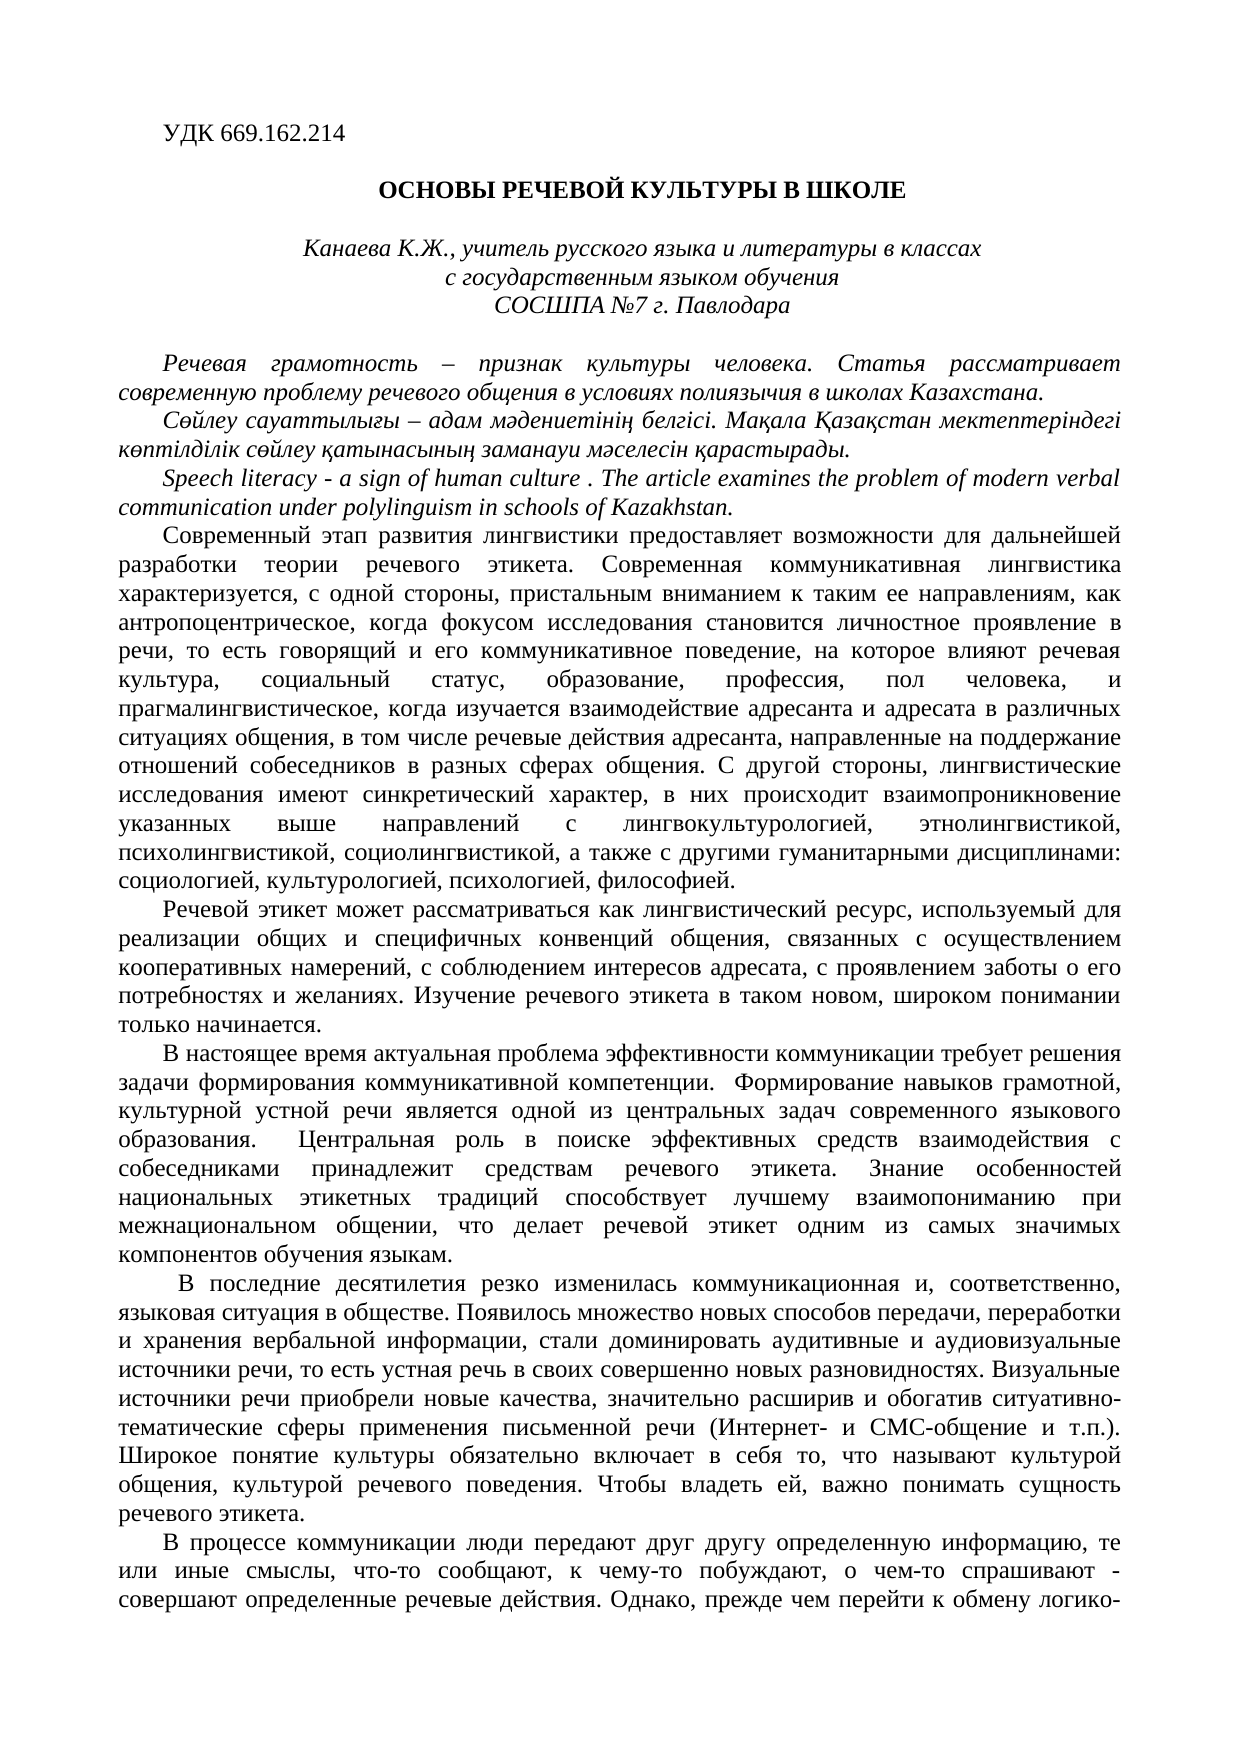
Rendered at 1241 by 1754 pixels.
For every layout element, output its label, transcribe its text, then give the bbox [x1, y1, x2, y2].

text Современный этап развития лингвистики предоставляет возможности для дальнейшей разработки теории речевого этикета. Современная коммуникативная лингвистика характеризуется, с одной стороны, пристальным вниманием к таким ее направлениям, как антропоцентрическое, когда фокусом исследования становится личностное проявление в речи, то есть говорящий и его коммуникативное поведение, на которое влияют речевая культура, социальный статус, образование, профессия, пол человека, и прагмалингвистическое, когда изучается взаимодействие адресанта и адресата в различных ситуациях общения, в том числе речевые действия адресанта, направленные на поддержание отношений собеседников в разных сферах общения. С другой стороны, лингвистические исследования имеют синкретический характер, в них происходит взаимопроникновение указанных выше направлений с лингвокультурологией, этнолингвистикой, психолингвистикой, социолингвистикой, а также с другими гуманитарными дисциплинами: социологией, культурологией, психологией, философией. [118, 521, 1122, 894]
text В настоящее время актуальная проблема эффективности коммуникации требует решения задачи формирования коммуникативной компетенции. Формирование навыков грамотной, культурной устной речи является одной из центральных задач современного языкового образования. Центральная роль в поиске эффективных средств взаимодействия с собеседниками принадлежит средствам речевого этикета. Знание особенностей национальных этикетных традиций способствует лучшему взаимопониманию при межнациональном общении, что делает речевой этикет одним из самых значимых компонентов обучения языкам. [118, 1038, 1122, 1268]
text с государственным языком обучения [118, 262, 1122, 291]
text ОСНОВЫ РЕЧЕВОЙ КУЛЬТУРЫ В ШКОЛЕ [118, 176, 1122, 204]
text СОСШПА №7 г. Павлодара [118, 291, 1122, 319]
text Речевой этикет может рассматриваться как лингвистический ресурс, используемый для реализации общих и специфичных конвенций общения, связанных с осуществлением кооперативных намерений, с соблюдением интересов адресата, с проявлением заботы о его потребностях и желаниях. Изучение речевого этикета в таком новом, широком понимании только начинается. [118, 894, 1122, 1038]
text УДК 669.162.214 [118, 118, 1122, 147]
text Сөйлеу сауаттылығы – адам мәдениетінің белгісі. Мақала Қазақстан мектептеріндегі көптілділік сөйлеу қатынасының заманауи мәселесін қарастырады. [118, 406, 1122, 463]
text Речевая грамотность – признак культуры человека. Статья рассматривает современную проблему речевого общения в условиях полиязычия в школах Казахстана. [118, 348, 1122, 406]
text В последние десятилетия резко изменилась коммуникационная и, соответственно, языковая ситуация в обществе. Появилось множество новых способов передачи, переработки и хранения вербальной информации, стали доминировать аудитивные и аудиовизуальные источники речи, то есть устная речь в своих совершенно новых разновидностях. Визуальные источники речи приобрели новые качества, значительно расширив и обогатив ситуативно-тематические сферы применения письменной речи (Интернет- и СМС-общение и т.п.). Широкое понятие культуры обязательно включает в себя то, что называют культурой общения, культурой речевого поведения. Чтобы владеть ей, важно понимать сущность речевого этикета. [118, 1268, 1122, 1527]
text Канаева К.Ж., учитель русского языка и литературы в классах [118, 233, 1122, 262]
text Speech literacy - a sign of human culture . The article examines the problem of modern verbal communication under polylinguism in schools of Kazakhstan. [118, 463, 1122, 521]
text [118, 1527, 1122, 1613]
